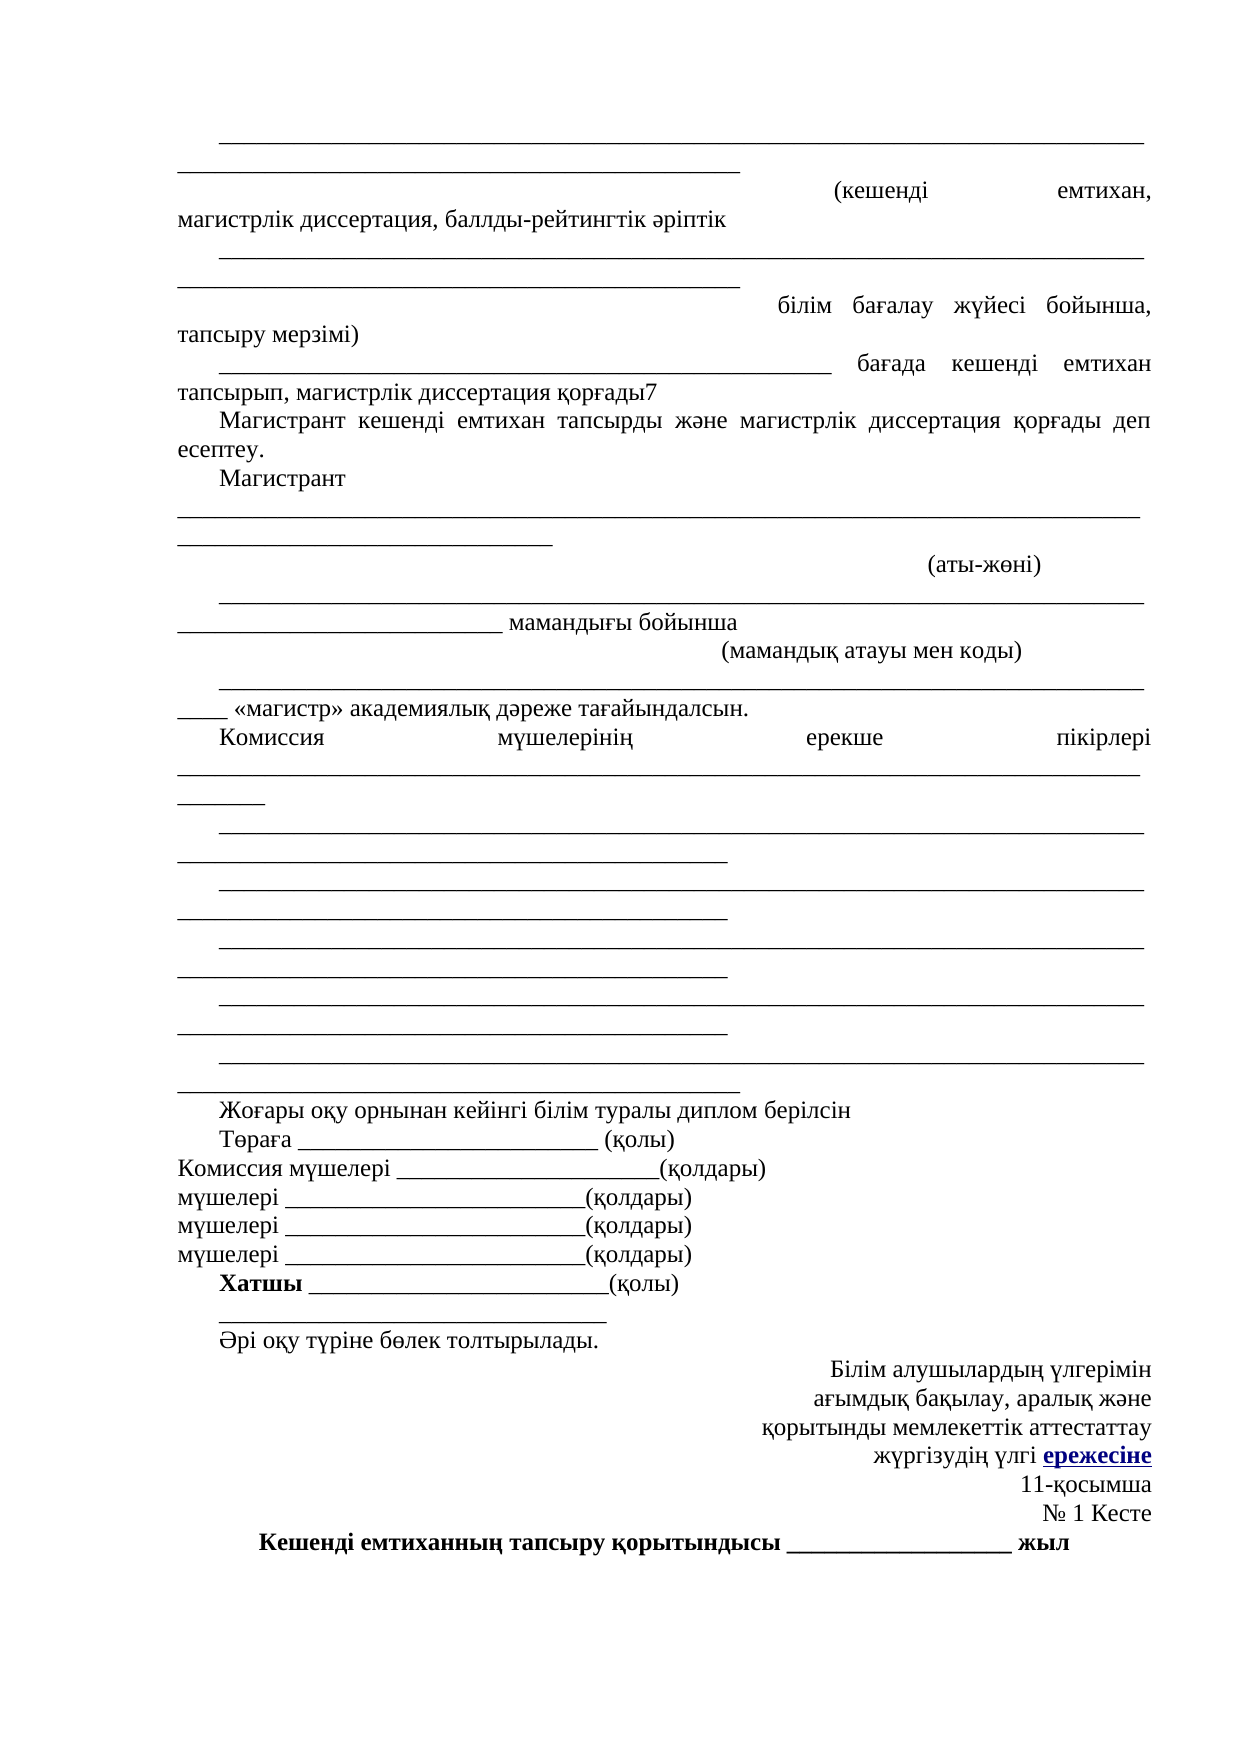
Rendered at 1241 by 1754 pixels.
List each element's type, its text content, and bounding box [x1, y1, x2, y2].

text _______________________________________________________________________________________________________________________ [177, 233, 1152, 291]
text _______________________________________________________________________________________________________________________ [177, 1038, 1152, 1096]
text ______________________________________________________________________________________________________________________ [177, 981, 1152, 1038]
text мүшелері ________________________(қолдары) [177, 1182, 1152, 1211]
text жүргізудің үлгі ережесіне [177, 1441, 1152, 1469]
text № 1 Кесте [177, 1498, 1152, 1527]
text (мамандық атауы мен коды) [177, 636, 1152, 664]
text Комиссия мүшелері _____________________(қолдары) [177, 1153, 1152, 1182]
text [177, 118, 1152, 176]
text ______________________________________________________________________________ «магистр» академиялық дәреже тағайындалсын. [177, 664, 1152, 722]
text мүшелері ________________________(қолдары) [177, 1211, 1152, 1239]
text Хатшы ________________________(қолы) [177, 1268, 1152, 1297]
text ағымдық бақылау, аралық және [177, 1383, 1152, 1412]
text ____________________________________________________________________________________________________ мамандығы бойынша [177, 578, 1152, 636]
text (кешенді емтихан, магистрлік диссертация, баллды-рейтингтік әріптік [177, 176, 1152, 233]
text Комиссия мүшелерінің ерекше пікірлері ____________________________________________________________________________________ [177, 722, 1152, 808]
text Төраға ________________________ (қолы) [177, 1124, 1152, 1153]
text білім бағалау жүйесі бойынша, тапсыру мерзімі) [177, 291, 1152, 348]
text _________________________________________________ бағада кешенді емтихан тапсырып, магистрлік диссертация қорғады7 [177, 348, 1152, 406]
text Әрі оқу түріне бөлек толтырылады. [177, 1326, 1152, 1354]
text 11-қосымша [177, 1469, 1152, 1498]
text ______________________________________________________________________________________________________________________ [177, 923, 1152, 981]
text Жоғары оқу орнынан кейінгі білім туралы диплом берілсін [177, 1096, 1152, 1124]
text ______________________________________________________________________________________________________________________ [177, 866, 1152, 923]
text _______________________________ [177, 1297, 1152, 1326]
text Білім алушылардың үлгерімін [177, 1354, 1152, 1383]
text мүшелері ________________________(қолдары) [177, 1239, 1152, 1268]
text Магистрант ___________________________________________________________________________________________________________ [177, 463, 1152, 549]
text Кешенді емтиханның тапсыру қорытындысы __________________ жыл [177, 1527, 1152, 1556]
text ______________________________________________________________________________________________________________________ [177, 808, 1152, 866]
text (аты-жөні) [177, 549, 1152, 578]
text Магистрант кешенді емтихан тапсырды және магистрлік диссертация қорғады деп есептеу. [177, 406, 1152, 463]
text қорытынды мемлекеттік аттестаттау [177, 1412, 1152, 1441]
